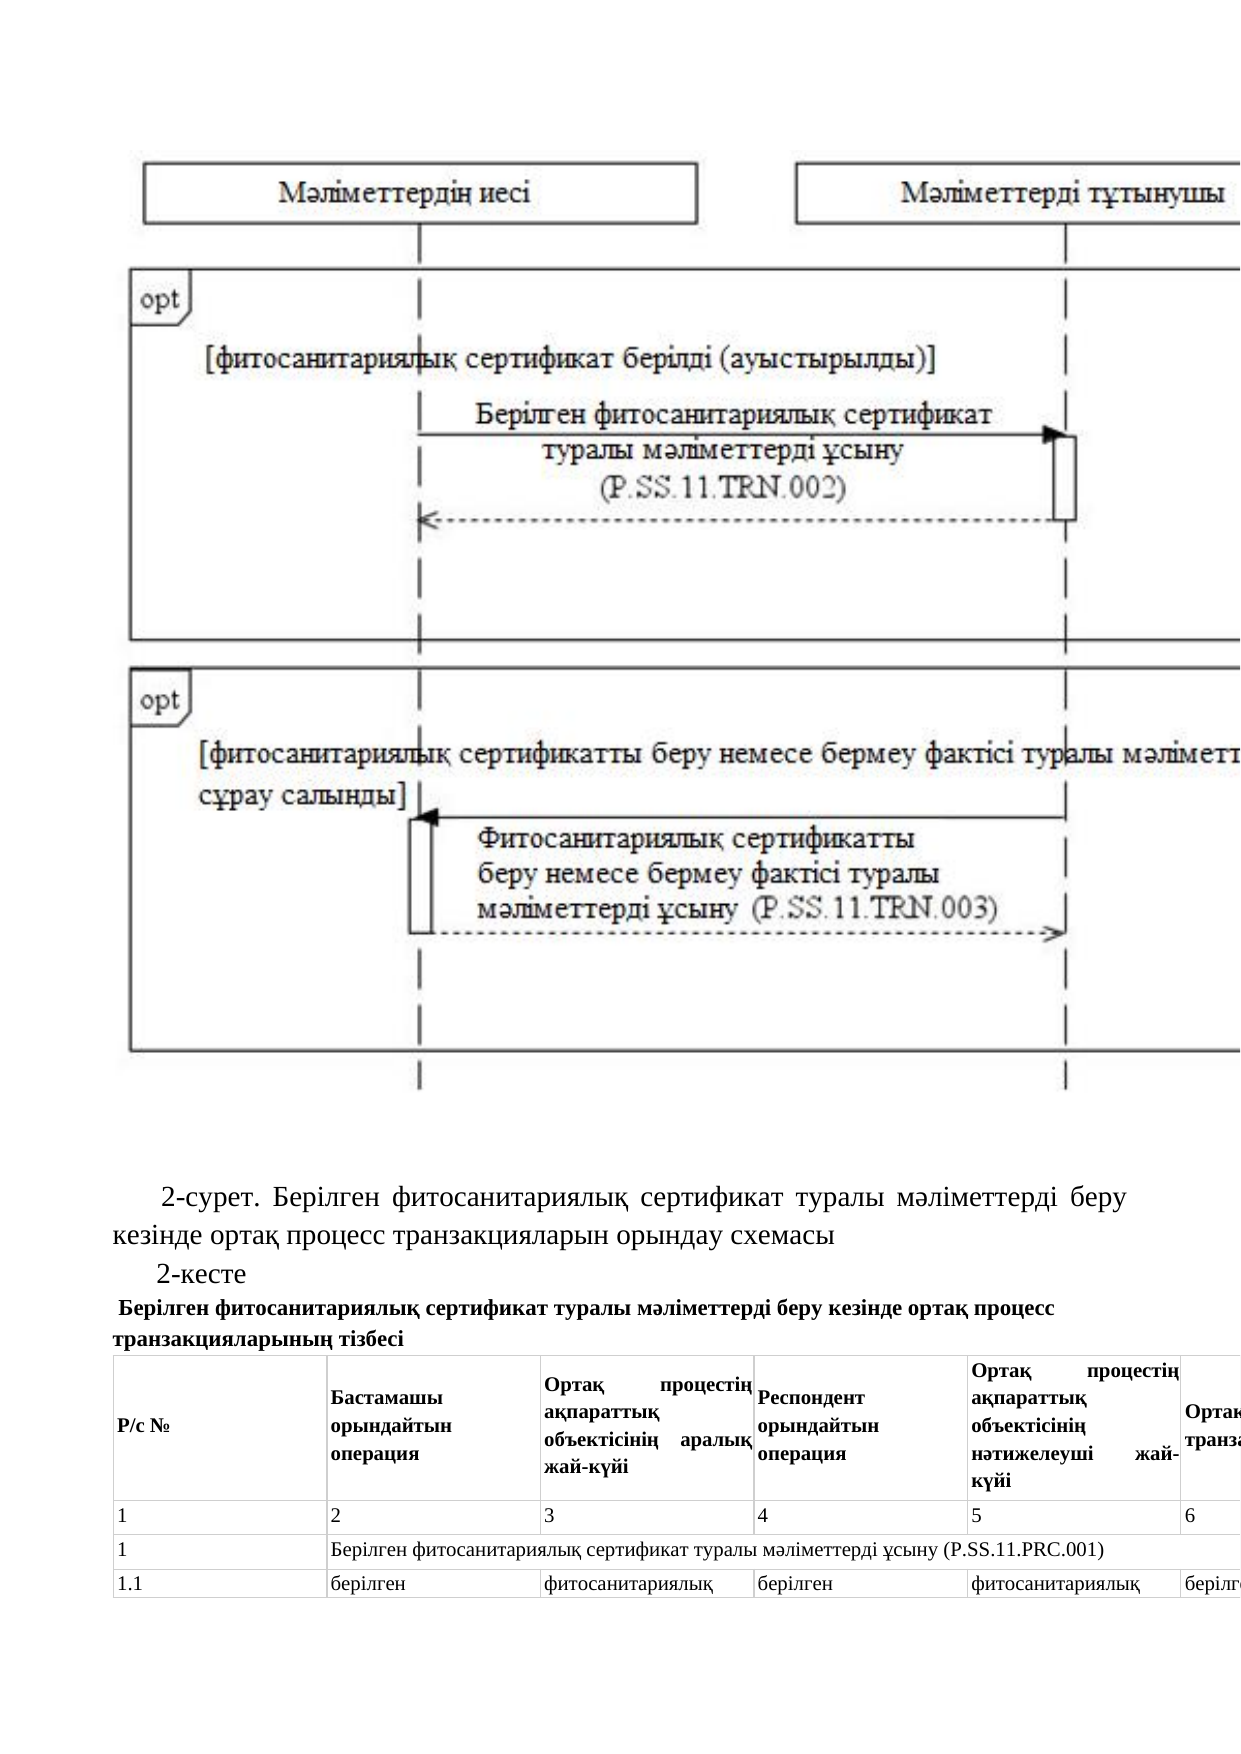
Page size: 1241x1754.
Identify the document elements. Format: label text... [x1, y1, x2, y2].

table_cell Берілген фитосанитариялық сертификат туралы мәліметтерді ұсыну (P.SS.11.PRC.001) [328, 1535, 1240, 1568]
table_cell 2 [328, 1501, 540, 1534]
table_cell 5 [968, 1501, 1180, 1534]
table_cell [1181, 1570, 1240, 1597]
text 2-сурет. Берілген фитосанитариялық сертификат туралы мәліметтерді беру кезінде ортақ процесс транзакцияларын орындау схемасы [112, 1179, 1128, 1251]
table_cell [541, 1570, 753, 1597]
table_header Бастамашы орындайтын операция [328, 1356, 540, 1500]
table_header Р/с № [114, 1356, 326, 1500]
text Берілген фитосанитариялық сертификат туралы мәліметтерді беру кезінде ортақ процесс транзакцияларының тізбесі [112, 1294, 1128, 1351]
table_cell 1.1 [114, 1570, 326, 1597]
table_header Респондент орындайтын операция [755, 1356, 967, 1500]
table_header Ортақ процестің ақпараттық объектісінің аралық жай-күйі [541, 1356, 753, 1500]
table_cell 4 [755, 1501, 967, 1534]
table_cell 1 [114, 1535, 326, 1568]
table_header Ортақ процесс транзакциясы [1181, 1356, 1240, 1500]
text 2-кесте [112, 1256, 1128, 1289]
table_header Ортақ процестің ақпараттық объектісінің нәтижелеуші жай-күйі [968, 1356, 1180, 1500]
table_cell 3 [541, 1501, 753, 1534]
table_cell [755, 1570, 967, 1597]
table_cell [968, 1570, 1180, 1597]
table_cell 1 [114, 1501, 326, 1534]
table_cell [328, 1570, 540, 1597]
picture [112, 150, 1241, 1115]
table_cell 6 [1181, 1501, 1240, 1534]
